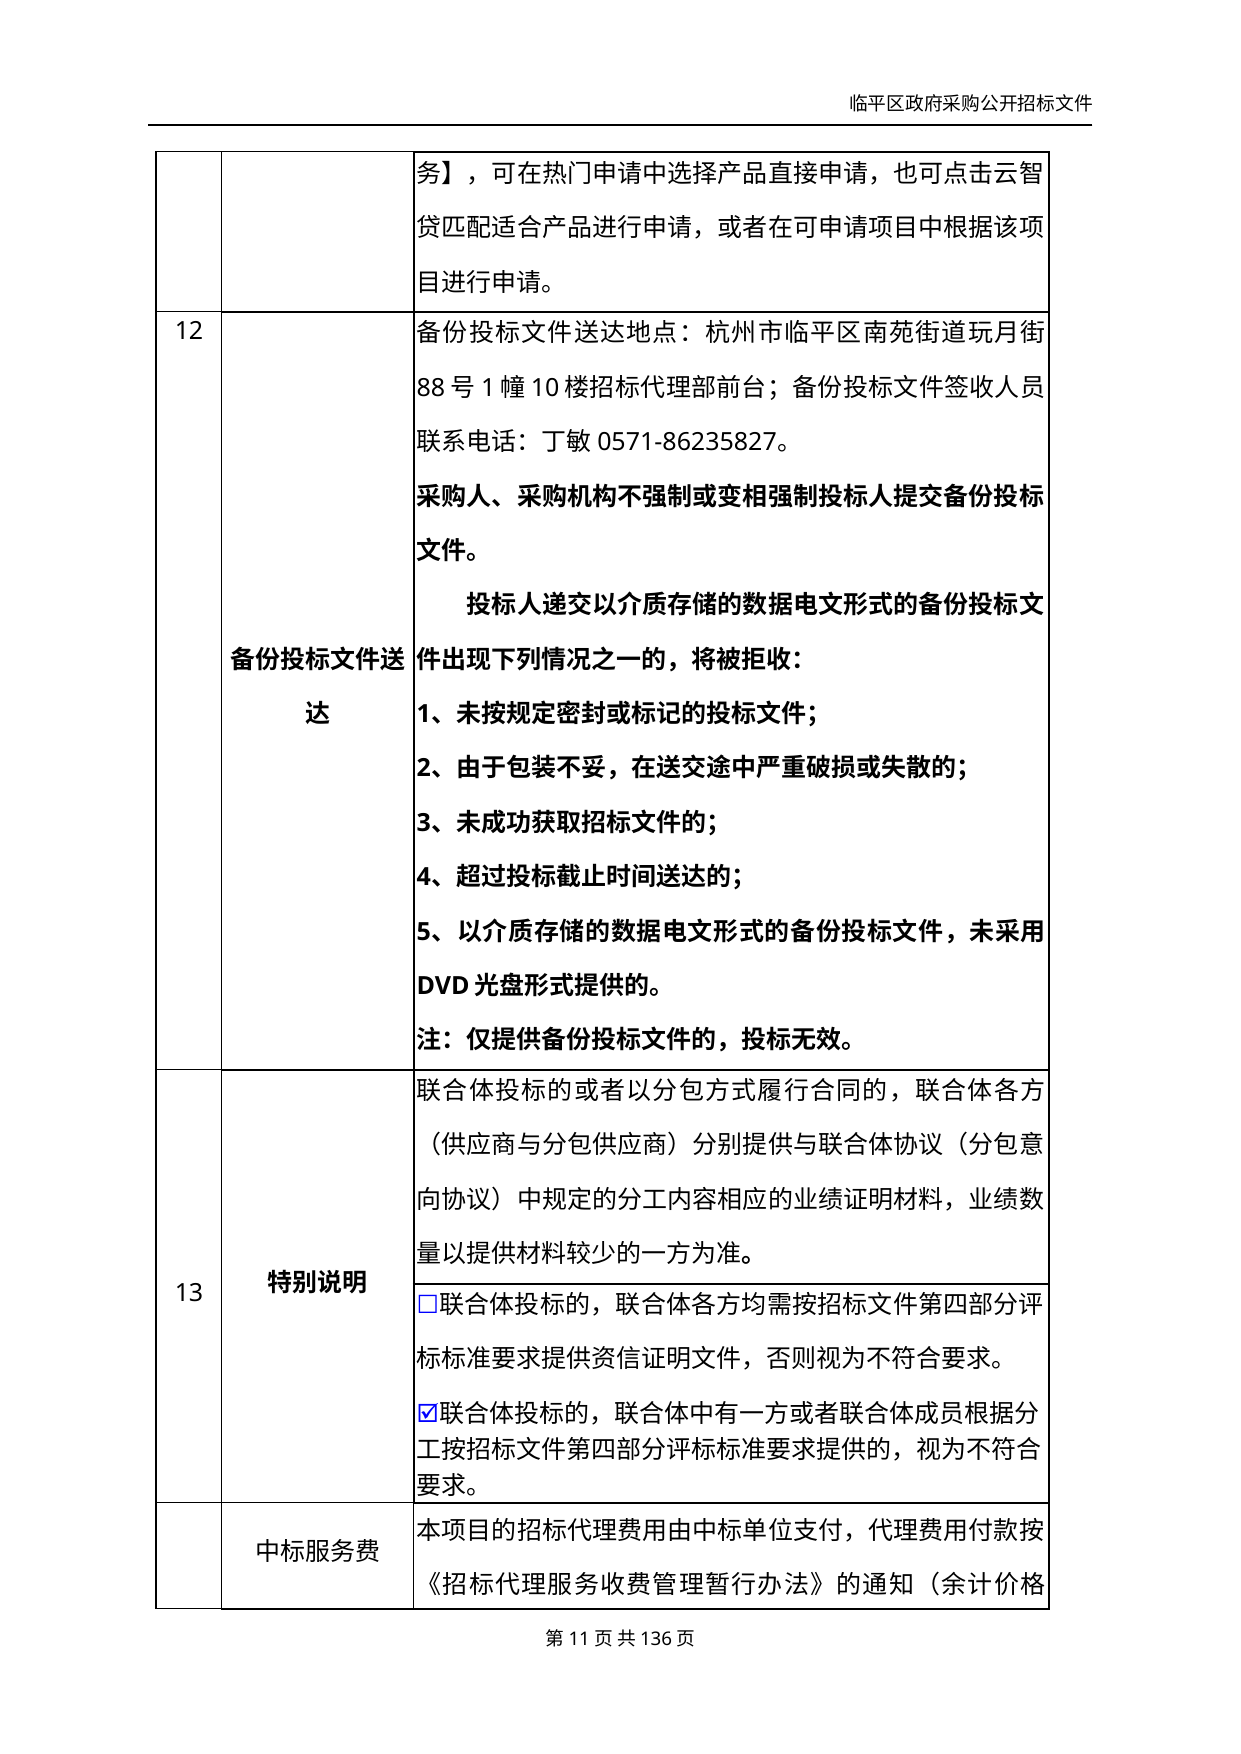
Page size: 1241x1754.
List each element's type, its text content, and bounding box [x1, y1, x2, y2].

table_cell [414, 1504, 1048, 1608]
table_cell 13 [157, 1070, 221, 1502]
table_cell 12 [157, 312, 221, 1068]
table_cell 中标服务费 [222, 1503, 413, 1608]
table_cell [415, 153, 1048, 311]
table_cell 联合体投标的或者以分包方式履行合同的，联合体各方（供应商与分包供应商）分别提供与联合体协议（分包意向协议）中规定的分工内容相应的业绩证明材料，业绩数量以提供材料较少的一方为准。 [415, 1071, 1048, 1282]
table_cell 特别说明 [222, 1071, 413, 1502]
table_cell 14 [157, 1503, 221, 1608]
table_cell ☐联合体投标的，联合体各方均需按招标文件第四部分评标标准要求提供资信证明文件，否则视为不符合要求。 联合体投标的，联合体中有一方或者联合体成员根据分工按招标文件第四部分评标标准要求提供的，视为不符合要求。 [415, 1285, 1048, 1502]
table_cell 备份投标文件送达地点：杭州市临平区南苑街道玩月街88号1幢10楼招标代理部前台；备份投标文件签收人员联系电话：丁敏 0571-86235827。 采购人、采购机构不强制或变相强制投标人提交备份投标文件。 投标人递交以介质存储的数据电文形式的备份投标文件出现下列情况之一的，将被拒收： 1、未按规定密封或标记的投标文件； 2、由于包装不妥，在送交途中严重破损或失散的； 3、未成功获取招标文件的； 4、超过投标截止时间送达的； 5、以介质存储的数据电文形式的备份投标文件，未采用DVD光盘形式提供的。 注：仅提供备份投标文件的，投标无效。 [415, 313, 1048, 1068]
table_cell 备份投标文件送达 [222, 313, 413, 1068]
